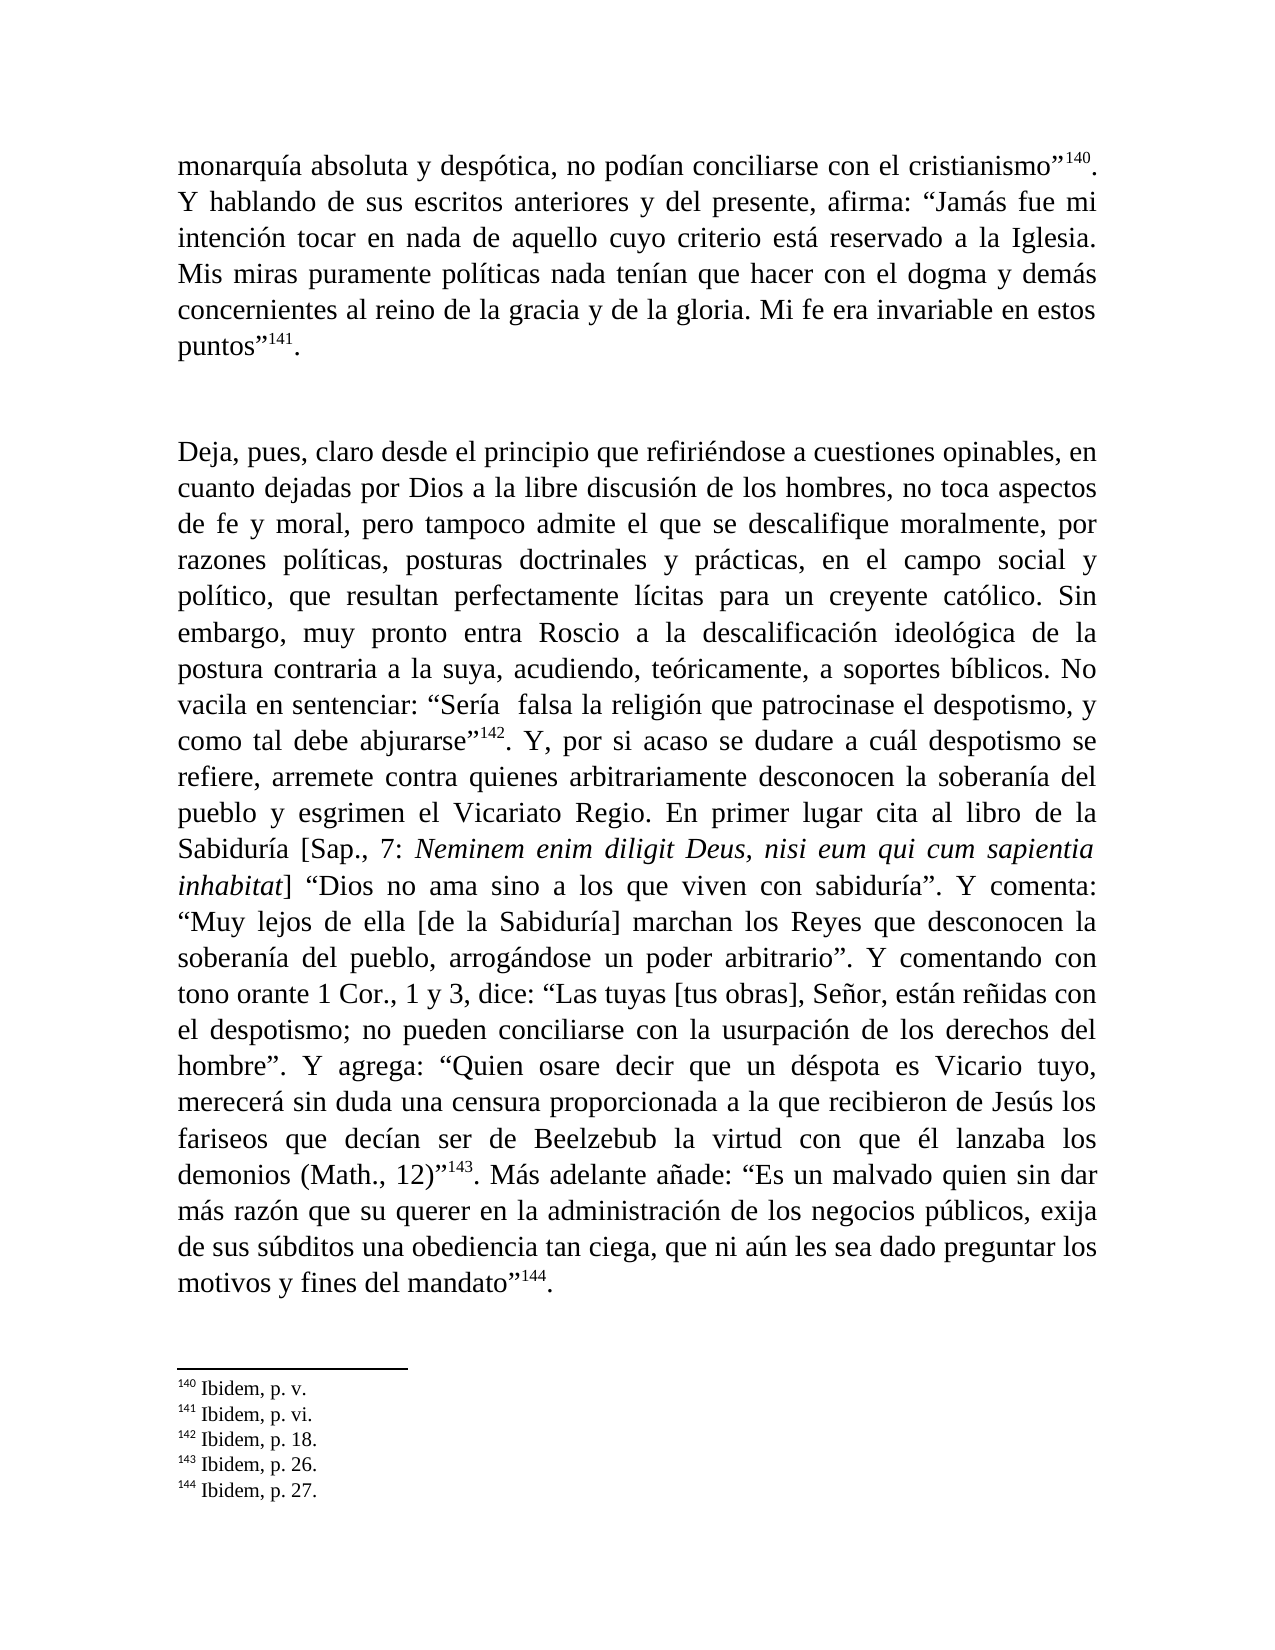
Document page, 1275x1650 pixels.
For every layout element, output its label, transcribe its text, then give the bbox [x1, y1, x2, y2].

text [177, 148, 1098, 362]
text Deja, pues, claro desde el principio que refiriéndose a cuestiones opinables, en cuanto dejadas por Dios a la libre discusión de los hombres, no toca aspectos de fe y moral, pero tampoco admite el que se descalifique moralmente, por razones políticas, posturas doctrinales y prácticas, en el campo social y político, que resultan perfectamente lícitas para un creyente católico. Sin embargo, muy pronto entra Roscio a la descalificación ideológica de la postura contraria a la suya, acudiendo, teóricamente, a soportes bíblicos. No vacila en sentenciar: “Sería falsa la religión que patrocinase el despotismo, y como tal debe abjurarse”. Y, por si acaso se dudare a cuál despotismo se refiere, arremete contra quienes arbitrariamente desconocen la soberanía del pueblo y esgrimen el Vicariato Regio. En primer lugar cita al libro de [Sap., 7: Neminem enim diligit Deus, nisi eum qui cum sapientia inhabitat] “Dios no ama sino a los que viven con sabiduría”. Y comenta: “Muy lejos de ella [de ] marchan los Reyes que desconocen la soberanía del pueblo, arrogándose un poder arbitrario”. Y comentando con tono orante 1 Cor., 1 y 3, dice: “Las tuyas [tus obras], Señor, están reñidas con el despotismo; no pueden conciliarse con la usurpación de los derechos del hombre”. Y agrega: “Quien osare decir que un déspota es Vicario tuyo, merecerá sin duda una censura proporcionada a la que recibieron de Jesús los fariseos que decían ser de Beelzebub la virtud con que él lanzaba los demonios (Math., 12)”. Más adelante añade: “Es un malvado quien sin dar más razón que su querer en la administración de los negocios públicos, exija de sus súbditos una obediencia tan ciega, que ni aún les sea dado preguntar los motivos y fines del mandato”. [177, 434, 1098, 1299]
